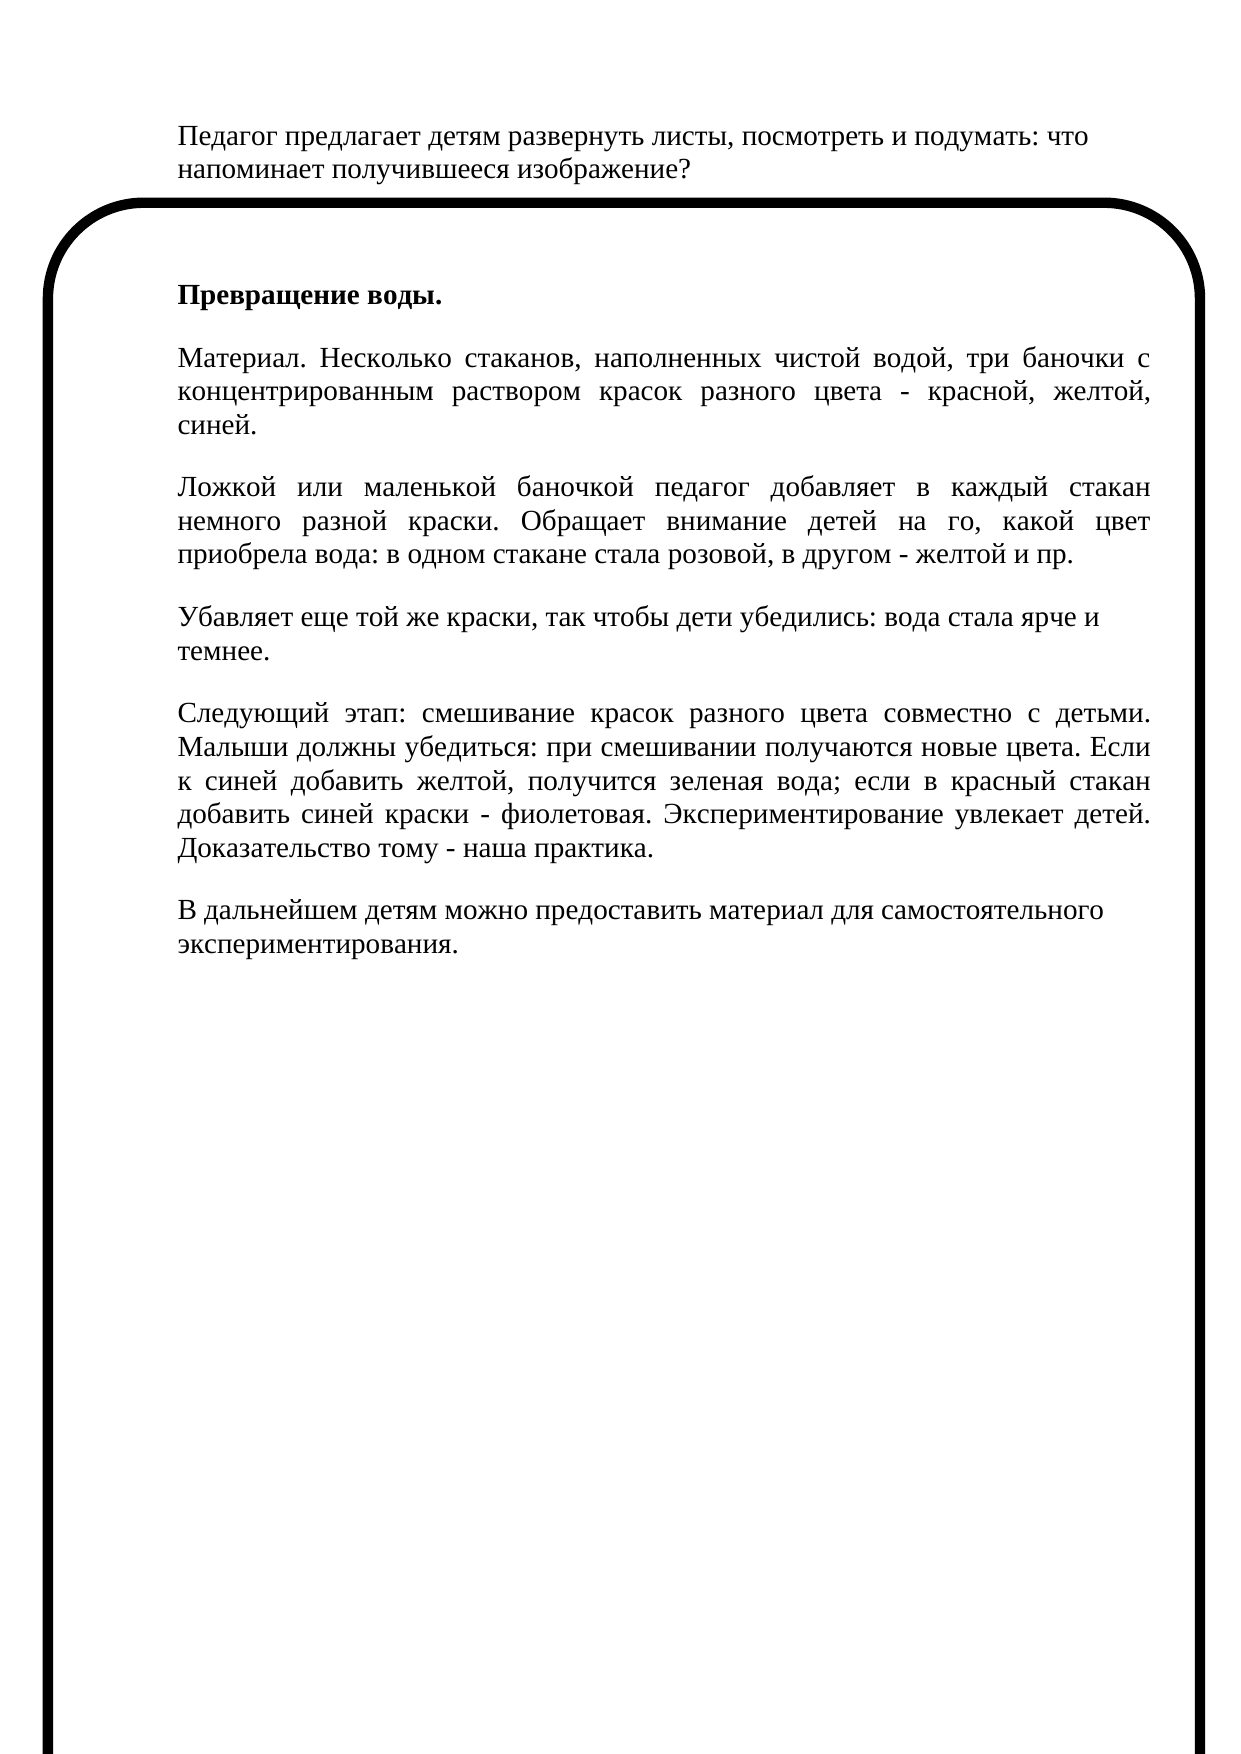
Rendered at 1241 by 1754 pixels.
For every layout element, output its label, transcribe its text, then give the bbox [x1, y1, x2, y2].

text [177, 118, 1152, 185]
text Материал. Несколько стаканов, наполненных чистой водой, три баночки с концентрированным раствором красок разного цвета - красной, желтой, синей. [177, 340, 1152, 440]
text Убавляет еще той же краски, так чтобы дети убедились: вода стала ярче и темнее. [177, 599, 1152, 666]
text В дальнейшем детям можно предоставить материал для самостоятельного экспериментирования. [177, 892, 1152, 959]
text Ложкой или маленькой баночкой педагог добавляет в каждый стакан немного разной краски. Обращает внимание детей на го, какой цвет приобрела вода: в одном стакане стала розовой, в другом - желтой и пр. [177, 469, 1152, 570]
text Превращение воды. [177, 277, 1152, 311]
text Следующий этап: смешивание красок разного цвета совместно с детьми. Малыши должны убедиться: при смешивании получаются новые цвета. Если к синей добавить желтой, получится зеленая вода; если в красный стакан добавить синей краски - фиолетовая. Экспериментирование увлекает детей. Доказательство тому - наша практика. [177, 696, 1152, 863]
